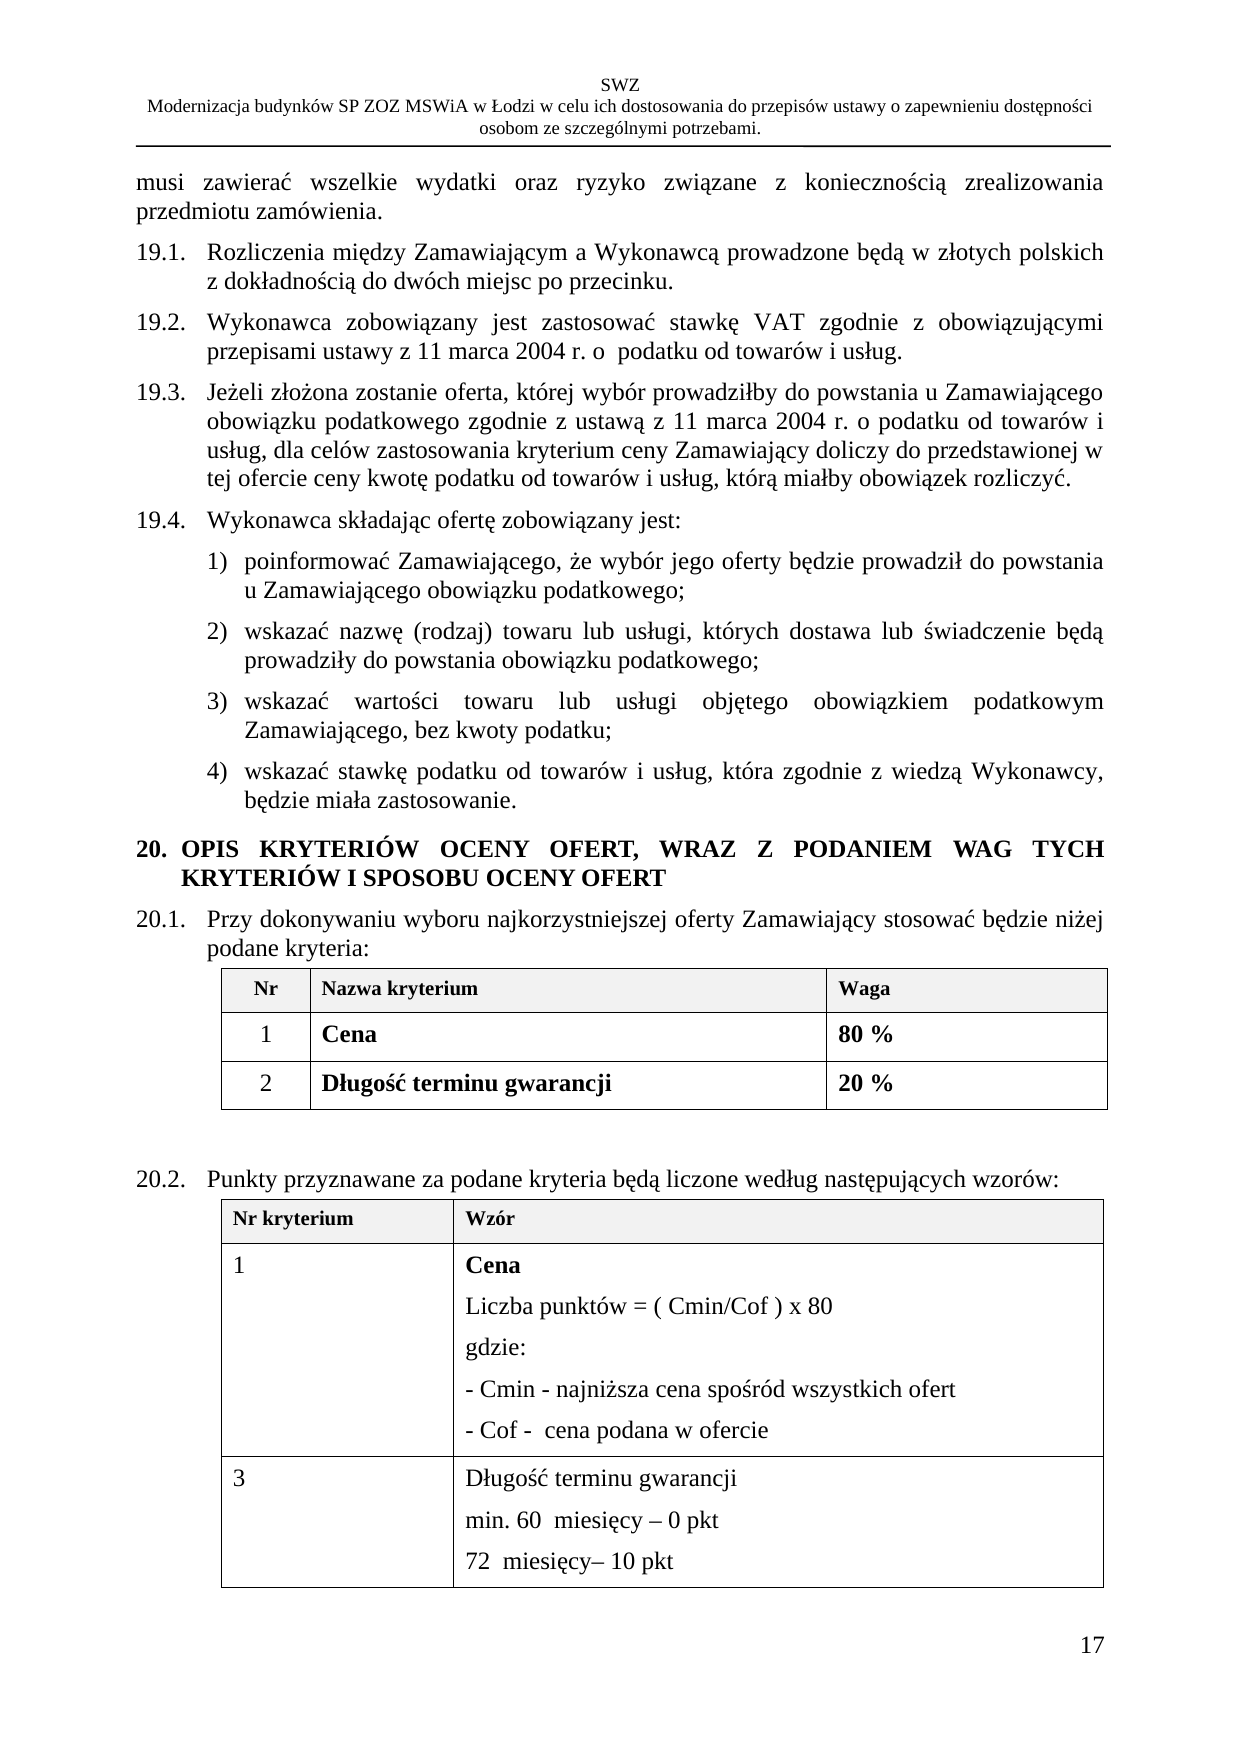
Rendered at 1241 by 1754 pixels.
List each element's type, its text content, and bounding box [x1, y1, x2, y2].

table_cell 2 [222, 1062, 310, 1109]
list Opis kryteriów oceny ofert, wraz z podaniem wag tych kryteriów i sposobu oceny ofert [136, 834, 1104, 892]
list Przy dokonywaniu wyboru najkorzystniejszej oferty Zamawiający stosować będzie niżej podane kryteria: [136, 904, 1104, 962]
list Wykonawca składając ofertę zobowiązany jest: [136, 505, 1104, 533]
list wskazać nazwę (rodzaj) towaru lub usługi, których dostawa lub świadczenie będą prowadziły do powstania obowiązku podatkowego; [207, 616, 1104, 673]
table_cell Cena Liczba punktów = ( Cmin/Cof ) x 80 gdzie: - Cmin - najniższa cena spośród wszystkich ofert - Cof - cena podana w ofercie [454, 1244, 1103, 1456]
table_cell Cena [311, 1013, 826, 1061]
list Rozliczenia między Zamawiającym a Wykonawcą prowadzone będą w złotych polskich z dokładnością do dwóch miejsc po przecinku. [136, 237, 1104, 295]
table_header Waga [827, 969, 1107, 1012]
table_header Wzór [454, 1200, 1103, 1243]
table_cell 1 [222, 1244, 453, 1456]
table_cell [454, 1457, 1103, 1587]
table_header Nr kryterium [222, 1200, 453, 1243]
list Jeżeli złożona zostanie oferta, której wybór prowadziłby do powstania u Zamawiającego obowiązku podatkowego zgodnie z ustawą z 11 marca 2004 r. o podatku od towarów i usług, dla celów zastosowania kryterium ceny Zamawiający doliczy do przedstawionej w tej ofercie ceny kwotę podatku od towarów i usług, którą miałby obowiązek rozliczyć. [136, 377, 1104, 492]
list wskazać wartości towaru lub usługi objętego obowiązkiem podatkowym Zamawiającego, bez kwoty podatku; [207, 686, 1104, 743]
table_cell Długość terminu gwarancji [311, 1062, 826, 1109]
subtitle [136, 167, 1104, 225]
list Punkty przyznawane za podane kryteria będą liczone według następujących wzorów: [136, 1164, 1104, 1193]
list wskazać stawkę podatku od towarów i usług, która zgodnie z wiedzą Wykonawcy, będzie miała zastosowanie. [207, 756, 1104, 813]
table_cell 80 % [827, 1013, 1107, 1061]
table_cell 20 % [827, 1062, 1107, 1109]
list Wykonawca zobowiązany jest zastosować stawkę VAT zgodnie z obowiązującymi przepisami ustawy z 11 marca 2004 r. o podatku od towarów i usług. [136, 307, 1104, 365]
table_cell 3 [222, 1457, 453, 1587]
list poinformować Zamawiającego, że wybór jego oferty będzie prowadził do powstania u Zamawiającego obowiązku podatkowego; [207, 546, 1104, 603]
table_header Nr [222, 969, 310, 1012]
table_cell 1 [222, 1013, 310, 1061]
table_header Nazwa kryterium [311, 969, 826, 1012]
